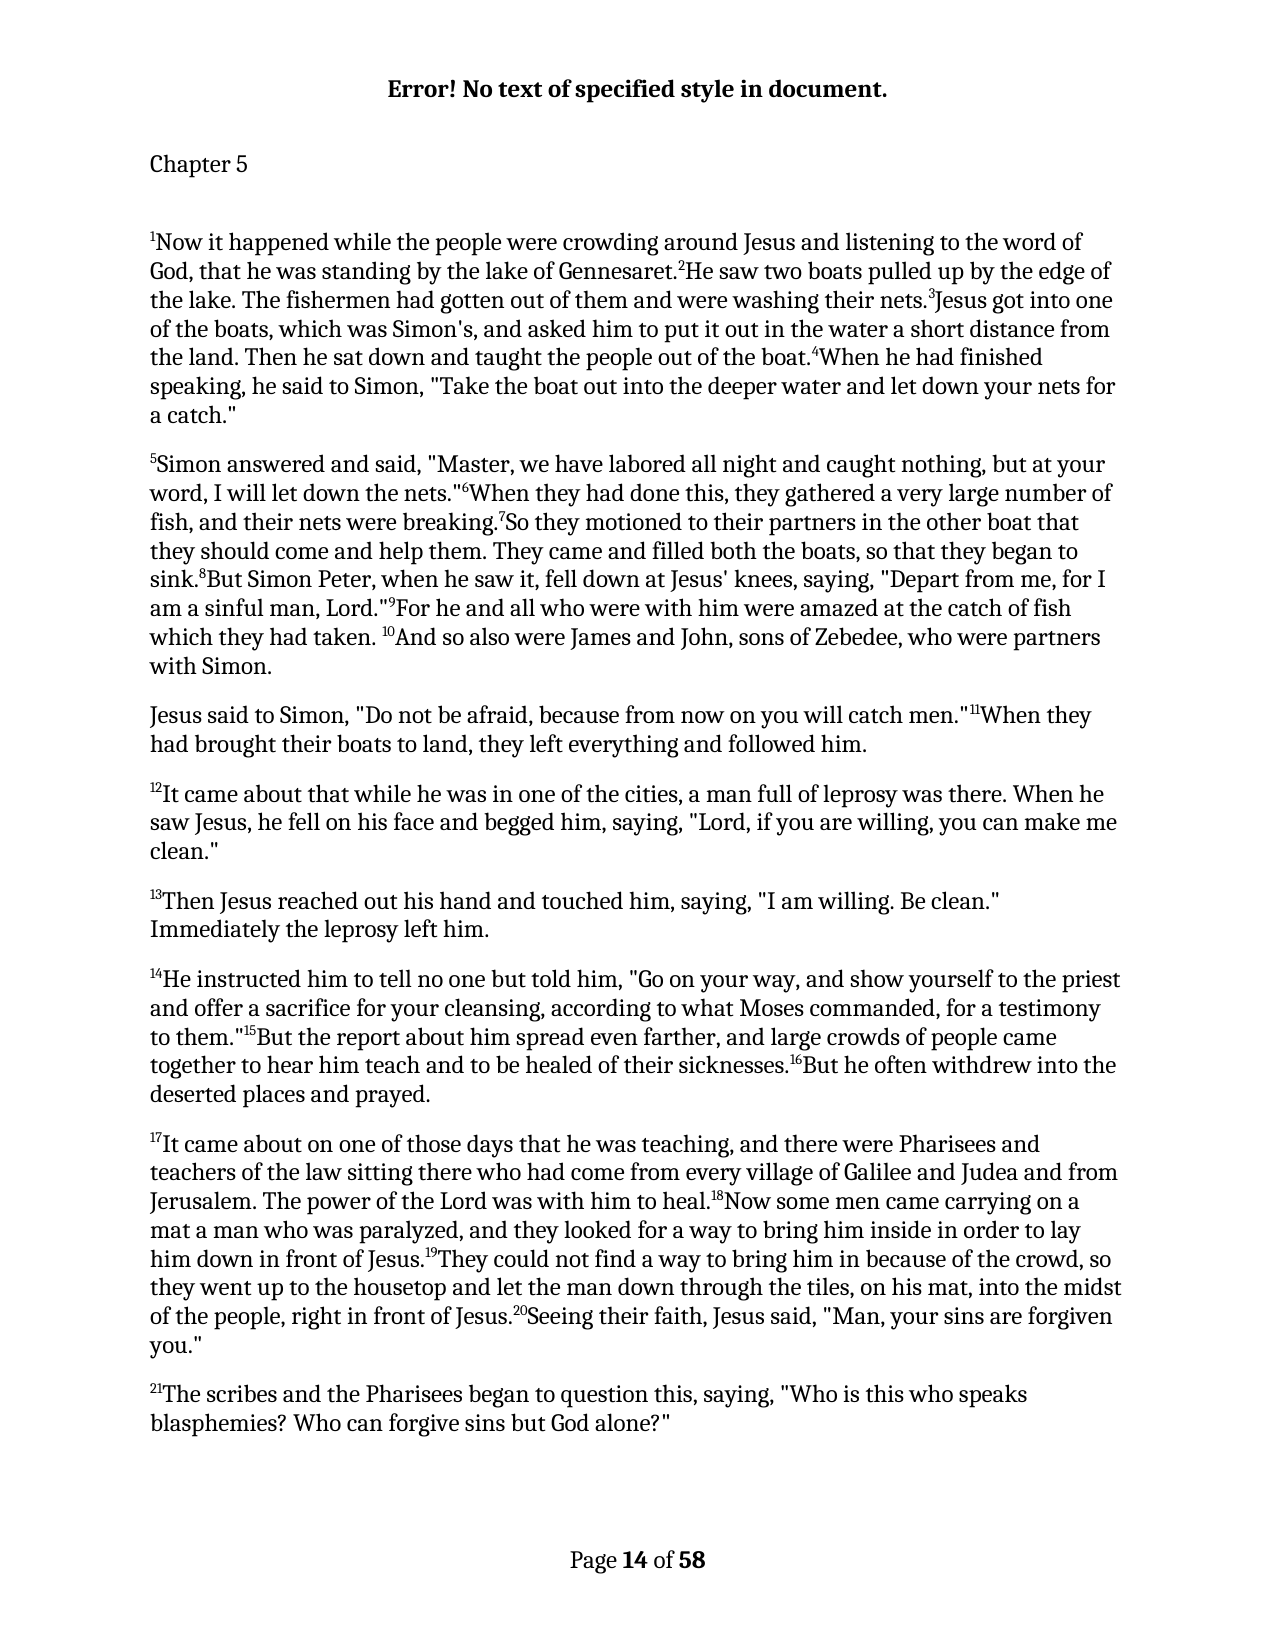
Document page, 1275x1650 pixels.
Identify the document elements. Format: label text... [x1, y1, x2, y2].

text 14He instructed him to tell no one but told him, "Go on your way, and show yourself to the priest and offer a sacrifice for your cleansing, according to what Moses commanded, for a testimony to them."15But the report about him spread even farther, and large crowds of people came together to hear him teach and to be healed of their sicknesses.16But he often withdrew into the deserted places and prayed. [150, 965, 1125, 1109]
text 13Then Jesus reached out his hand and touched him, saying, "I am willing. Be clean." Immediately the leprosy left him. [150, 887, 1125, 944]
text 12It came about that while he was in one of the cities, a man full of leprosy was there. When he saw Jesus, he fell on his face and begged him, saying, "Lord, if you are willing, you can make me clean." [150, 779, 1125, 866]
text Jesus said to Simon, "Do not be afraid, because from now on you will catch men."11When they had brought their boats to land, they left everything and followed him. [150, 701, 1125, 759]
text 5Simon answered and said, "Master, we have labored all night and caught nothing, but at your word, I will let down the nets."6When they had done this, they gathered a very large number of fish, and their nets were breaking.7So they motioned to their partners in the other boat that they should come and help them. They came and filled both the boats, so that they began to sink.8But Simon Peter, when he saw it, fell down at Jesus' knees, saying, "Depart from me, for I am a sinful man, Lord."9For he and all who were with him were amazed at the catch of fish which they had taken. 10And so also were James and John, sons of Zebedee, who were partners with Simon. [150, 450, 1125, 680]
text 17It came about on one of those days that he was teaching, and there were Pharisees and teachers of the law sitting there who had come from every village of Galilee and Judea and from Jerusalem. The power of the Lord was with him to heal.18Now some men came carrying on a mat a man who was paralyzed, and they looked for a way to bring him inside in order to lay him down in front of Jesus.19They could not find a way to bring him in because of the crowd, so they went up to the housetop and let the man down through the tiles, on his mat, into the midst of the people, right in front of Jesus.20Seeing their faith, Jesus said, "Man, your sins are forgiven you." [150, 1129, 1125, 1359]
text 21The scribes and the Pharisees began to question this, saying, "Who is this who speaks blasphemies? Who can forgive sins but God alone?" [150, 1380, 1125, 1438]
text Chapter 5 [150, 150, 1125, 207]
text 1Now it happened while the people were crowding around Jesus and listening to the word of God, that he was standing by the lake of Gennesaret.2He saw two boats pulled up by the edge of the lake. The fishermen had gotten out of them and were washing their nets.3Jesus got into one of the boats, which was Simon's, and asked him to put it out in the water a short distance from the land. Then he sat down and taught the people out of the boat.4When he had finished speaking, he said to Simon, "Take the boat out into the deeper water and let down your nets for a catch." [150, 228, 1125, 429]
